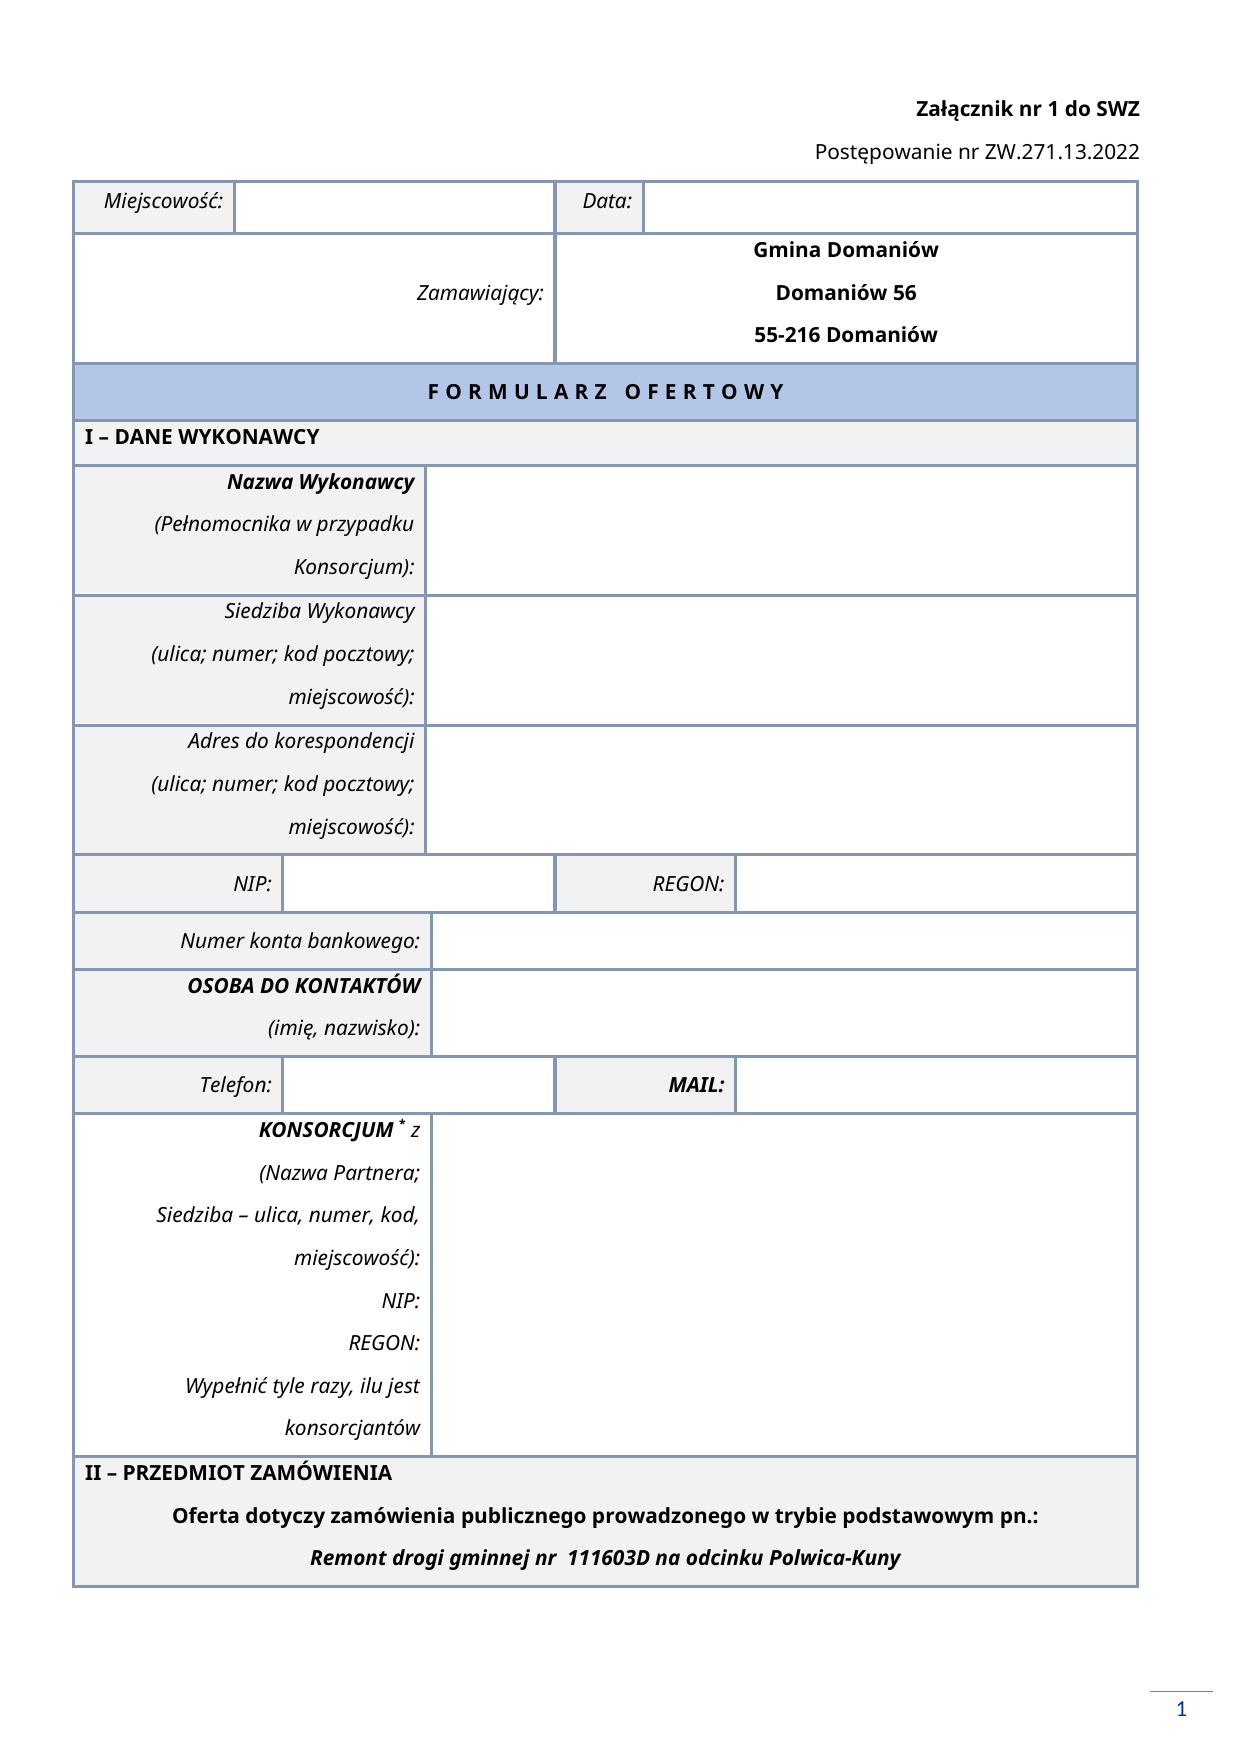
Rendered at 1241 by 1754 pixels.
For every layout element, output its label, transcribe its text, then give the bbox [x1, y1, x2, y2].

table_cell [433, 971, 1136, 1055]
table_cell [427, 727, 1136, 853]
table_cell NIP: [75, 856, 281, 911]
table_cell Zamawiający: [75, 235, 553, 362]
table_cell [737, 1058, 1136, 1112]
table_cell [427, 467, 1136, 593]
table_header Data: [557, 183, 642, 232]
table_cell FORMULARZ OFERTOWY [75, 365, 1136, 419]
table_header Miejscowość: [75, 183, 233, 232]
table_cell Gmina Domaniów Domaniów 56 55-216 Domaniów [557, 235, 1136, 362]
table_cell I – DANE WYKONAWCY [75, 422, 1136, 464]
table_header [236, 183, 553, 232]
table_cell II – PRZEDMIOT ZAMÓWIENIA Oferta dotyczy zamówienia publicznego prowadzonego w trybie podstawowym pn.: Remont drogi gminnej nr 111603D na odcinku Polwica-Kuny [75, 1458, 1136, 1585]
table_cell Telefon: [75, 1058, 281, 1112]
table_header [645, 183, 1136, 232]
table_cell Adres do korespondencji (ulica; numer; kod pocztowy; miejscowość): [75, 727, 424, 853]
table_cell [737, 856, 1136, 911]
table_cell Siedziba Wykonawcy (ulica; numer; kod pocztowy; miejscowość): [75, 597, 424, 723]
table_cell [433, 914, 1136, 968]
table_cell [433, 1115, 1136, 1455]
table_cell [427, 597, 1136, 723]
table_cell MAIL: [557, 1058, 734, 1112]
table_cell Numer konta bankowego: [75, 914, 430, 968]
table_cell [284, 1058, 553, 1112]
text Postępowanie nr ZW.271.13.2022 [694, 137, 1140, 166]
table_cell Nazwa Wykonawcy (Pełnomocnika w przypadku Konsorcjum): [75, 467, 424, 593]
table_cell OSOBA DO KONTAKTÓW (imię, nazwisko): [75, 971, 430, 1055]
table_cell KONSORCJUM * z (Nazwa Partnera; Siedziba – ulica, numer, kod, miejscowość): NIP: REGON: Wypełnić tyle razy, ilu jest konsorcjantów [75, 1115, 430, 1455]
table_cell [284, 856, 553, 911]
table_cell REGON: [557, 856, 734, 911]
text Załącznik nr 1 do SWZ [694, 94, 1140, 123]
